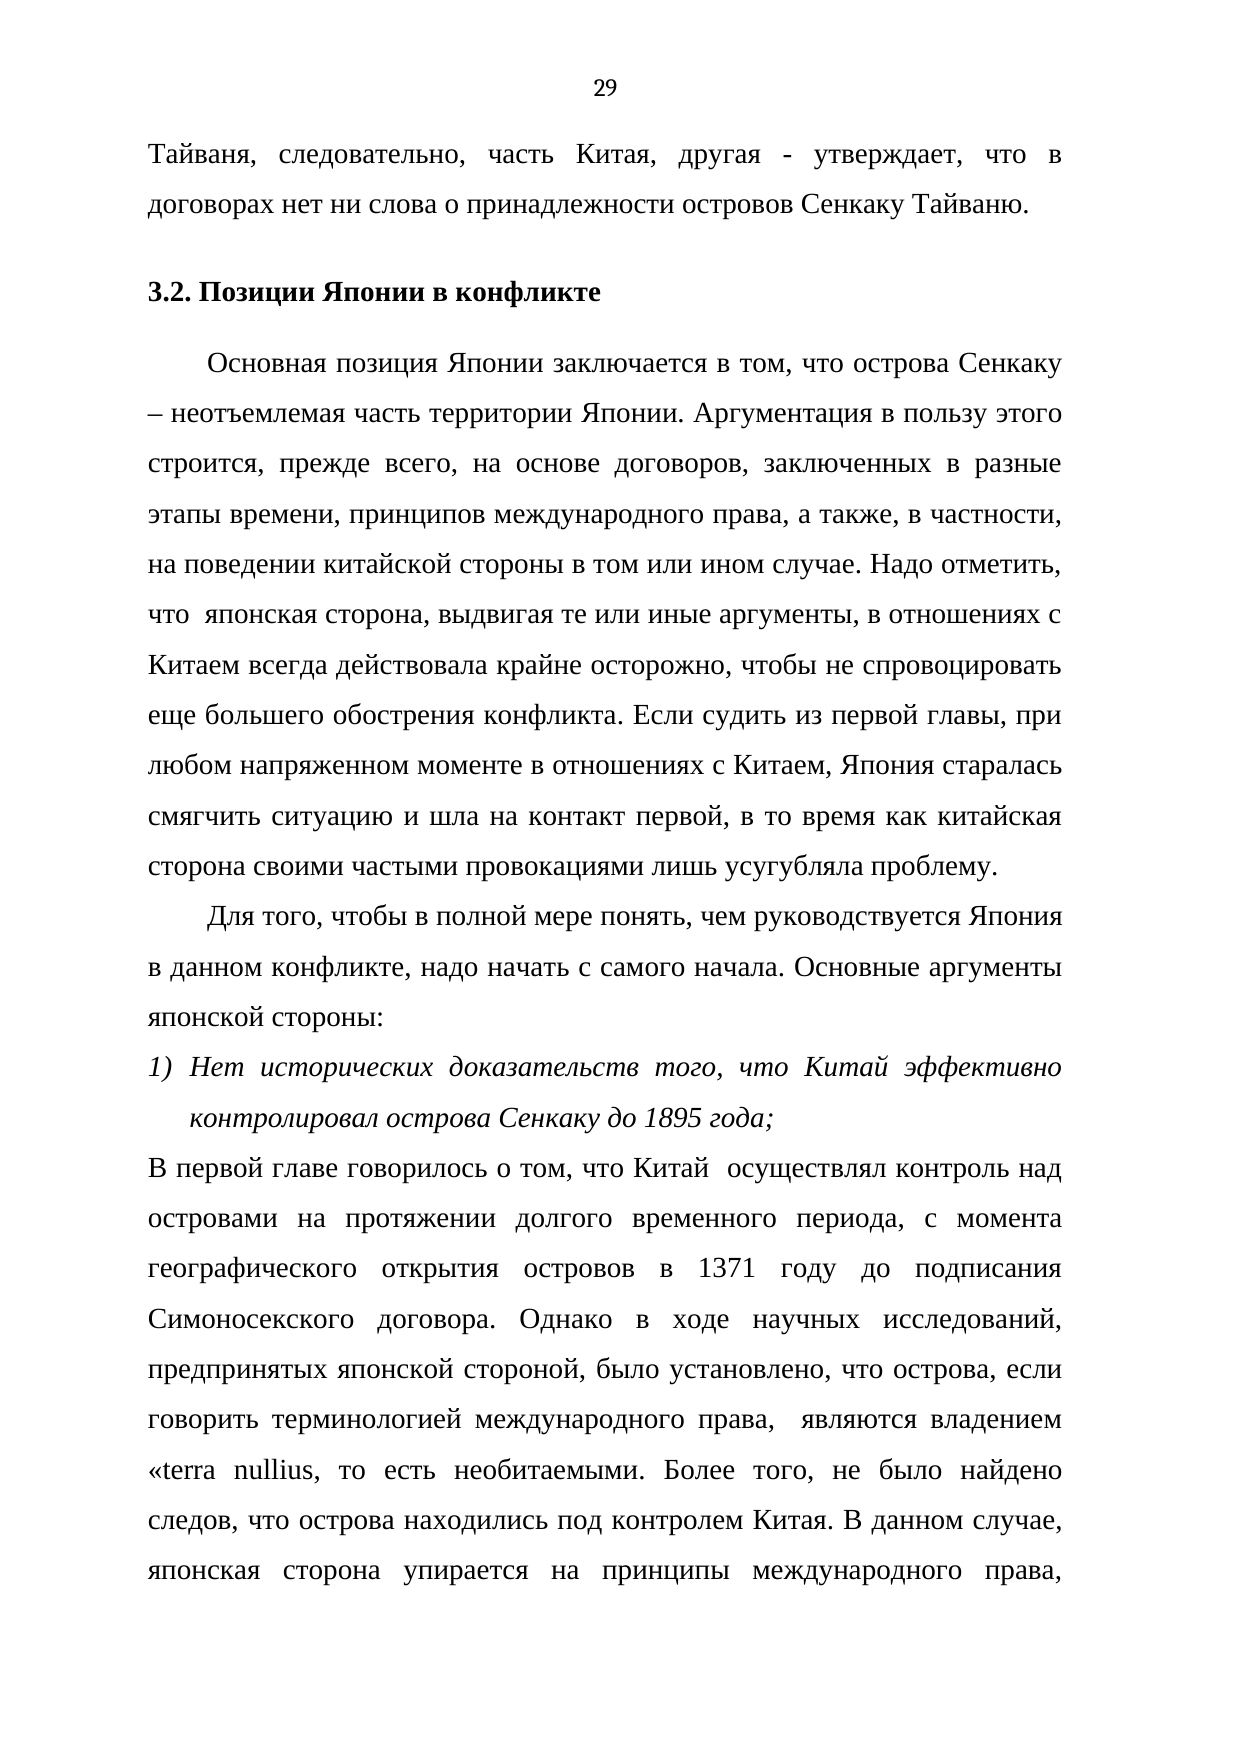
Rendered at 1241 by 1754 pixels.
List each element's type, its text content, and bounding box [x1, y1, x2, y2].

text Для того, чтобы в полной мере понять, чем руководствуется Япония в данном конфликте, надо начать с самого начала. Основные аргументы японской стороны: [148, 898, 1063, 1033]
text Основная позиция Японии заключается в том, что острова Сенкаку – неотъемлемая часть территории Японии. Аргументация в пользу этого строится, прежде всего, на основе договоров, заключенных в разные этапы времени, принципов международного права, а также, в частности, на поведении китайской стороны в том или ином случае. Надо отметить, что японская сторона, выдвигая те или иные аргументы, в отношениях с Китаем всегда действовала крайне осторожно, чтобы не спровоцировать еще большего обострения конфликта. Если судить из первой главы, при любом напряженном моменте в отношениях с Китаем, Япония старалась смягчить ситуацию и шла на контакт первой, в то время как китайская сторона своими частыми провокациями лишь усугубляла проблему. [148, 345, 1063, 882]
list Нет исторических доказательств того, что Китай эффективно контролировал острова Сенкаку до 1895 года; [148, 1049, 1063, 1133]
subtitle 3.2. Позиции Японии в конфликте [148, 274, 1063, 307]
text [148, 1150, 1063, 1586]
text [148, 136, 1063, 220]
